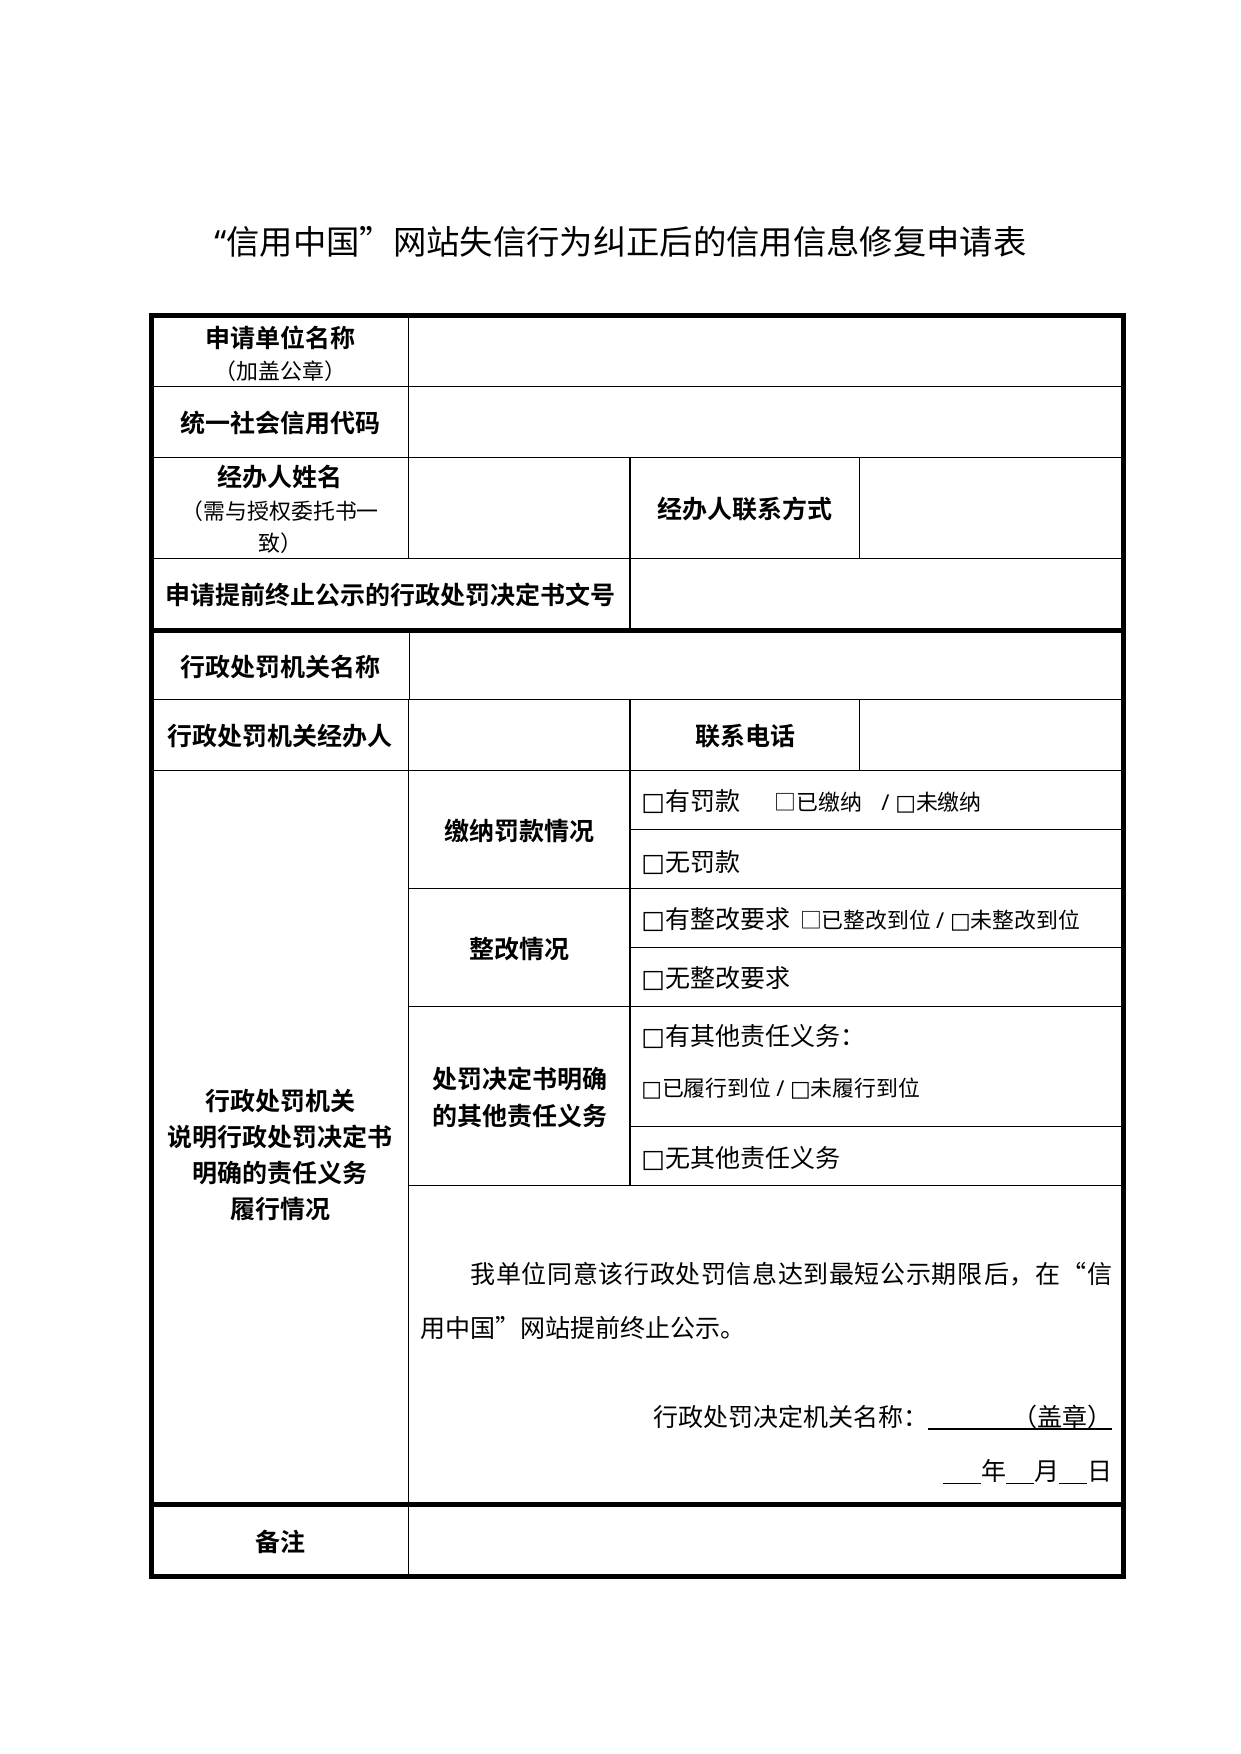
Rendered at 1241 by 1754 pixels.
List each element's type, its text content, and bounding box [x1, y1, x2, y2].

table_cell 经办人联系方式 [631, 458, 859, 557]
table_cell [860, 700, 1121, 770]
table_cell [860, 458, 1121, 557]
table_cell 联系电话 [631, 700, 859, 770]
table_cell 经办人姓名 （需与授权委托书一致） [154, 458, 408, 557]
text “信用中国”网站失信行为纠正后的信用信息修复申请表 [187, 216, 1053, 264]
table_cell □有罚款 □已缴纳 / □未缴纳 [631, 771, 1121, 829]
table_cell 申请提前终止公示的行政处罚决定书文号 [154, 559, 629, 628]
table_cell 我单位同意该行政处罚信息达到最短公示期限后，在“信用中国”网站提前终止公示。 行政处罚决定机关名称： （盖章） 年 月 日 [409, 1186, 1121, 1502]
table_cell 整改情况 [409, 889, 629, 1006]
table_cell □有整改要求 □已整改到位 / □未整改到位 [631, 889, 1121, 947]
table_cell [631, 559, 1121, 628]
table_cell 统一社会信用代码 [154, 387, 408, 457]
table_cell □无整改要求 [631, 948, 1121, 1006]
table_cell 行政处罚机关 说明行政处罚决定书明确的责任义务 履行情况 [154, 771, 408, 1502]
table_cell 处罚决定书明确的其他责任义务 [409, 1007, 629, 1185]
table_cell 备注 [154, 1507, 408, 1574]
table_cell [409, 458, 629, 557]
table_cell [409, 1507, 1121, 1574]
table_cell 行政处罚机关名称 [154, 633, 409, 699]
table_cell [410, 633, 1121, 699]
table_cell [409, 700, 629, 770]
table_header [409, 318, 1121, 386]
table_header 申请单位名称 （加盖公章） [154, 318, 408, 386]
table_cell □有其他责任义务： □已履行到位 / □未履行到位 [631, 1007, 1121, 1126]
table_cell 缴纳罚款情况 [409, 771, 629, 888]
table_cell 行政处罚机关经办人 [154, 700, 408, 770]
table_cell [409, 387, 1121, 457]
table_cell □无罚款 [631, 830, 1121, 888]
table_cell □无其他责任义务 [631, 1127, 1121, 1185]
